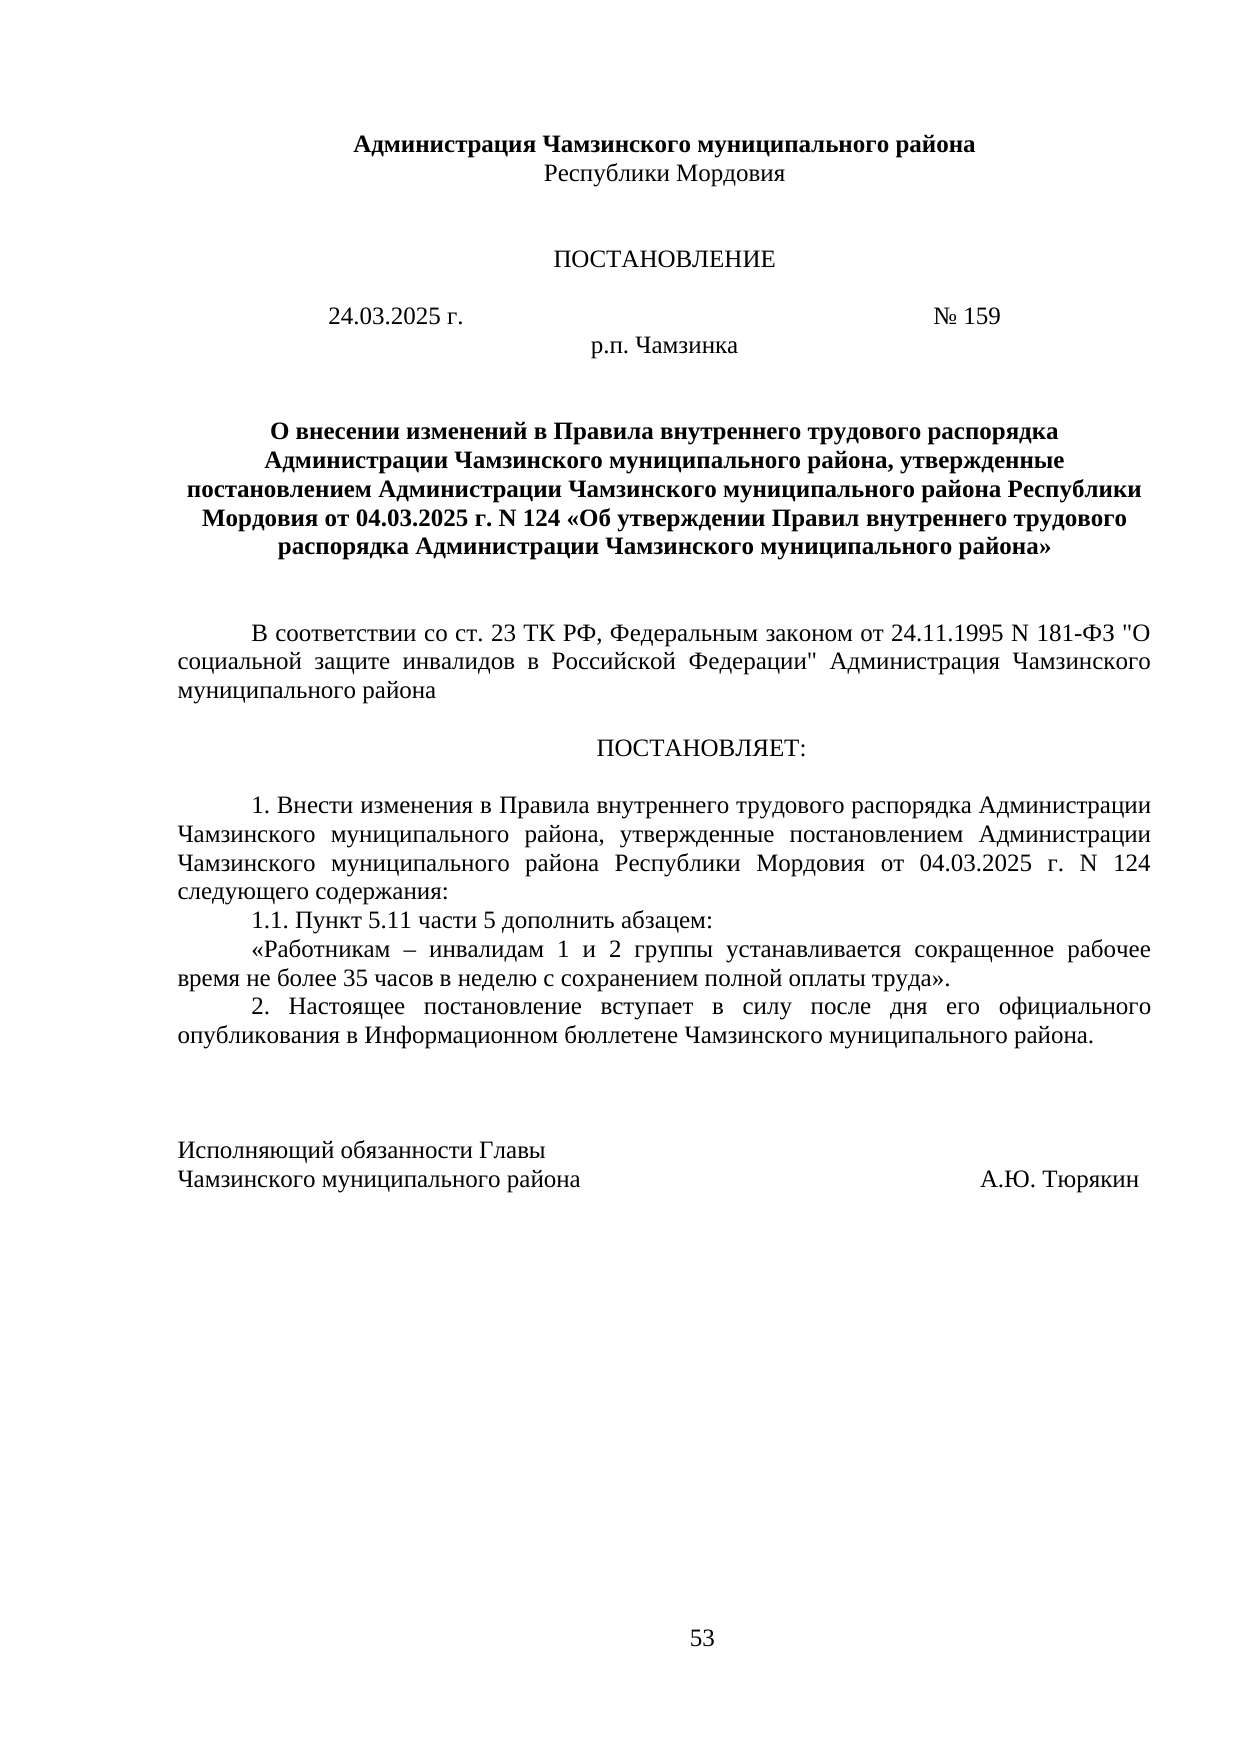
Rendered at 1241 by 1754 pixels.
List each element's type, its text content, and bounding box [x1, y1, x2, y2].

text В соответствии со ст. 23 ТК РФ, Федеральным законом от 24.11.1995 N 181-ФЗ "О социальной защите инвалидов в Российской Федерации" Администрация Чамзинского муниципального района [177, 618, 1152, 704]
text Исполняющий обязанности Главы [177, 1135, 1152, 1164]
text Администрация Чамзинского муниципального района [177, 129, 1152, 158]
text О внесении изменений в Правила внутреннего трудового распорядка Администрации Чамзинского муниципального района, утвержденные постановлением Администрации Чамзинского муниципального района Республики Мордовия от 04.03.2025 г. N 124 «Об утверждении Правил внутреннего трудового распорядка Администрации Чамзинского муниципального района» [177, 416, 1152, 560]
text ПОСТАНОВЛЯЕТ: [177, 733, 1152, 761]
text р.п. Чамзинка [177, 330, 1152, 359]
title Республики Мордовия [177, 158, 1152, 186]
text 1. Внести изменения в Правила внутреннего трудового распорядка Администрации Чамзинского муниципального района, утвержденные постановлением Администрации Чамзинского муниципального района Республики Мордовия от 04.03.2025 г. N 124 следующего содержания: [177, 790, 1152, 905]
text 2. Настоящее постановление вступает в силу после дня его официального опубликования в Информационном бюллетене Чамзинского муниципального района. [177, 991, 1152, 1049]
text Чамзинского муниципального района А.Ю. Тюрякин [177, 1164, 1152, 1193]
text «Работникам – инвалидам 1 и 2 группы устанавливается сокращенное рабочее время не более 35 часов в неделю с сохранением полной оплаты труда». [177, 934, 1152, 991]
text 1.1. Пункт 5.11 части 5 дополнить абзацем: [177, 905, 1152, 934]
text ПОСТАНОВЛЕНИЕ [177, 244, 1152, 273]
text 24.03.2025 г. № 159 [177, 301, 1152, 330]
